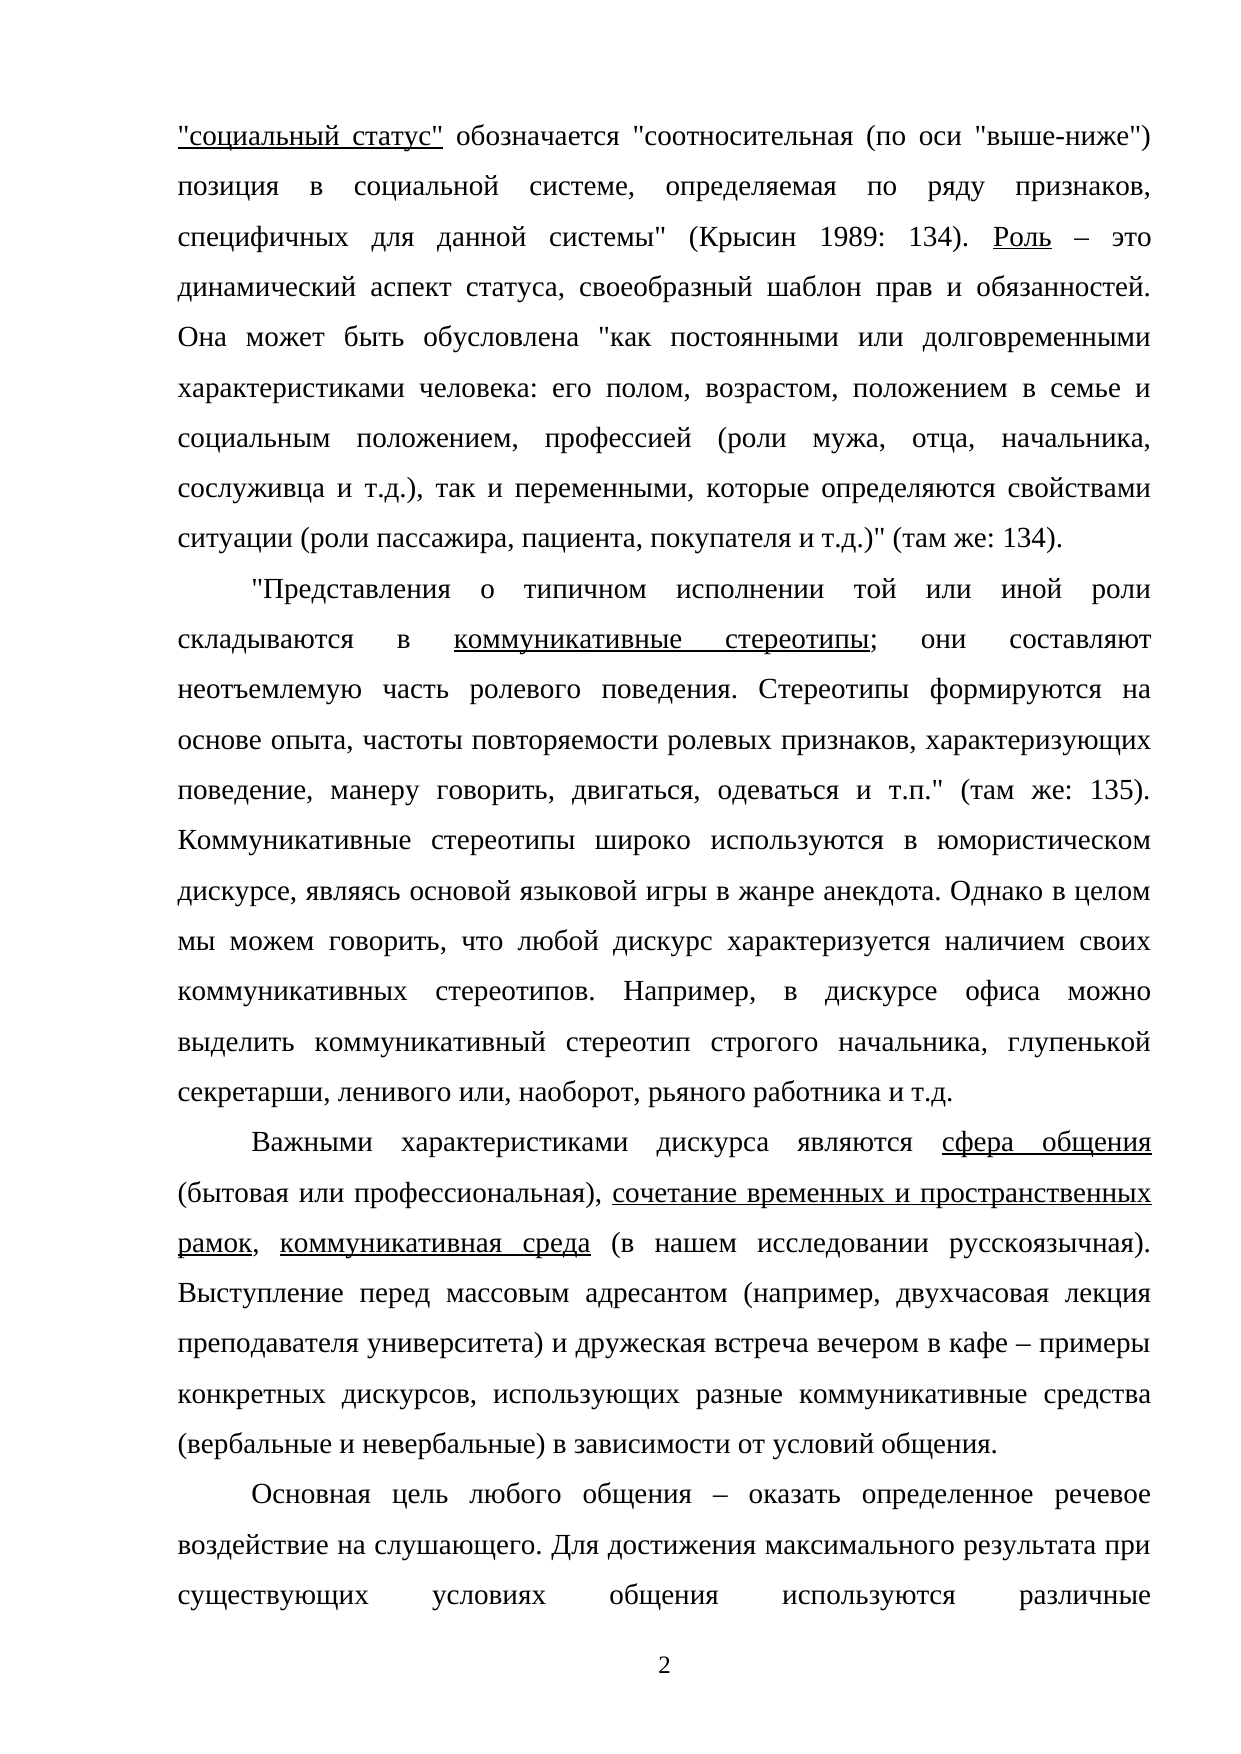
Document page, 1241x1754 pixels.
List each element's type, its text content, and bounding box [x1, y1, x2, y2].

text Важными характеристиками дискурса являются сфера общения (бытовая или профессиональная), сочетание временных и пространственных рамок, коммуникативная среда (в нашем исследовании русскоязычная). Выступление перед массовым адресантом (например, двухчасовая лекция преподавателя университета) и дружеская встреча вечером в кафе – примеры конкретных дискурсов, использующих разные коммуникативные средства (вербальные и невербальные) в зависимости от условий общения. [177, 1124, 1152, 1460]
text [177, 1477, 1152, 1611]
text "Представления о типичном исполнении той или иной роли складываются в коммуникативные стереотипы; они составляют неотъемлемую часть ролевого поведения. Стереотипы формируются на основе опыта, частоты повторяемости ролевых признаков, характеризующих поведение, манеру говорить, двигаться, одеваться и т.п." (там же: 135). Коммуникативные стереотипы широко используются в юмористическом дискурсе, являясь основой языковой игры в жанре анекдота. Однако в целом мы можем говорить, что любой дискурс характеризуется наличием своих коммуникативных стереотипов. Например, в дискурсе офиса можно выделить коммуникативный стереотип строгого начальника, глупенькой секретарши, ленивого или, наоборот, рьяного работника и т.д. [177, 571, 1152, 1108]
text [177, 118, 1152, 554]
